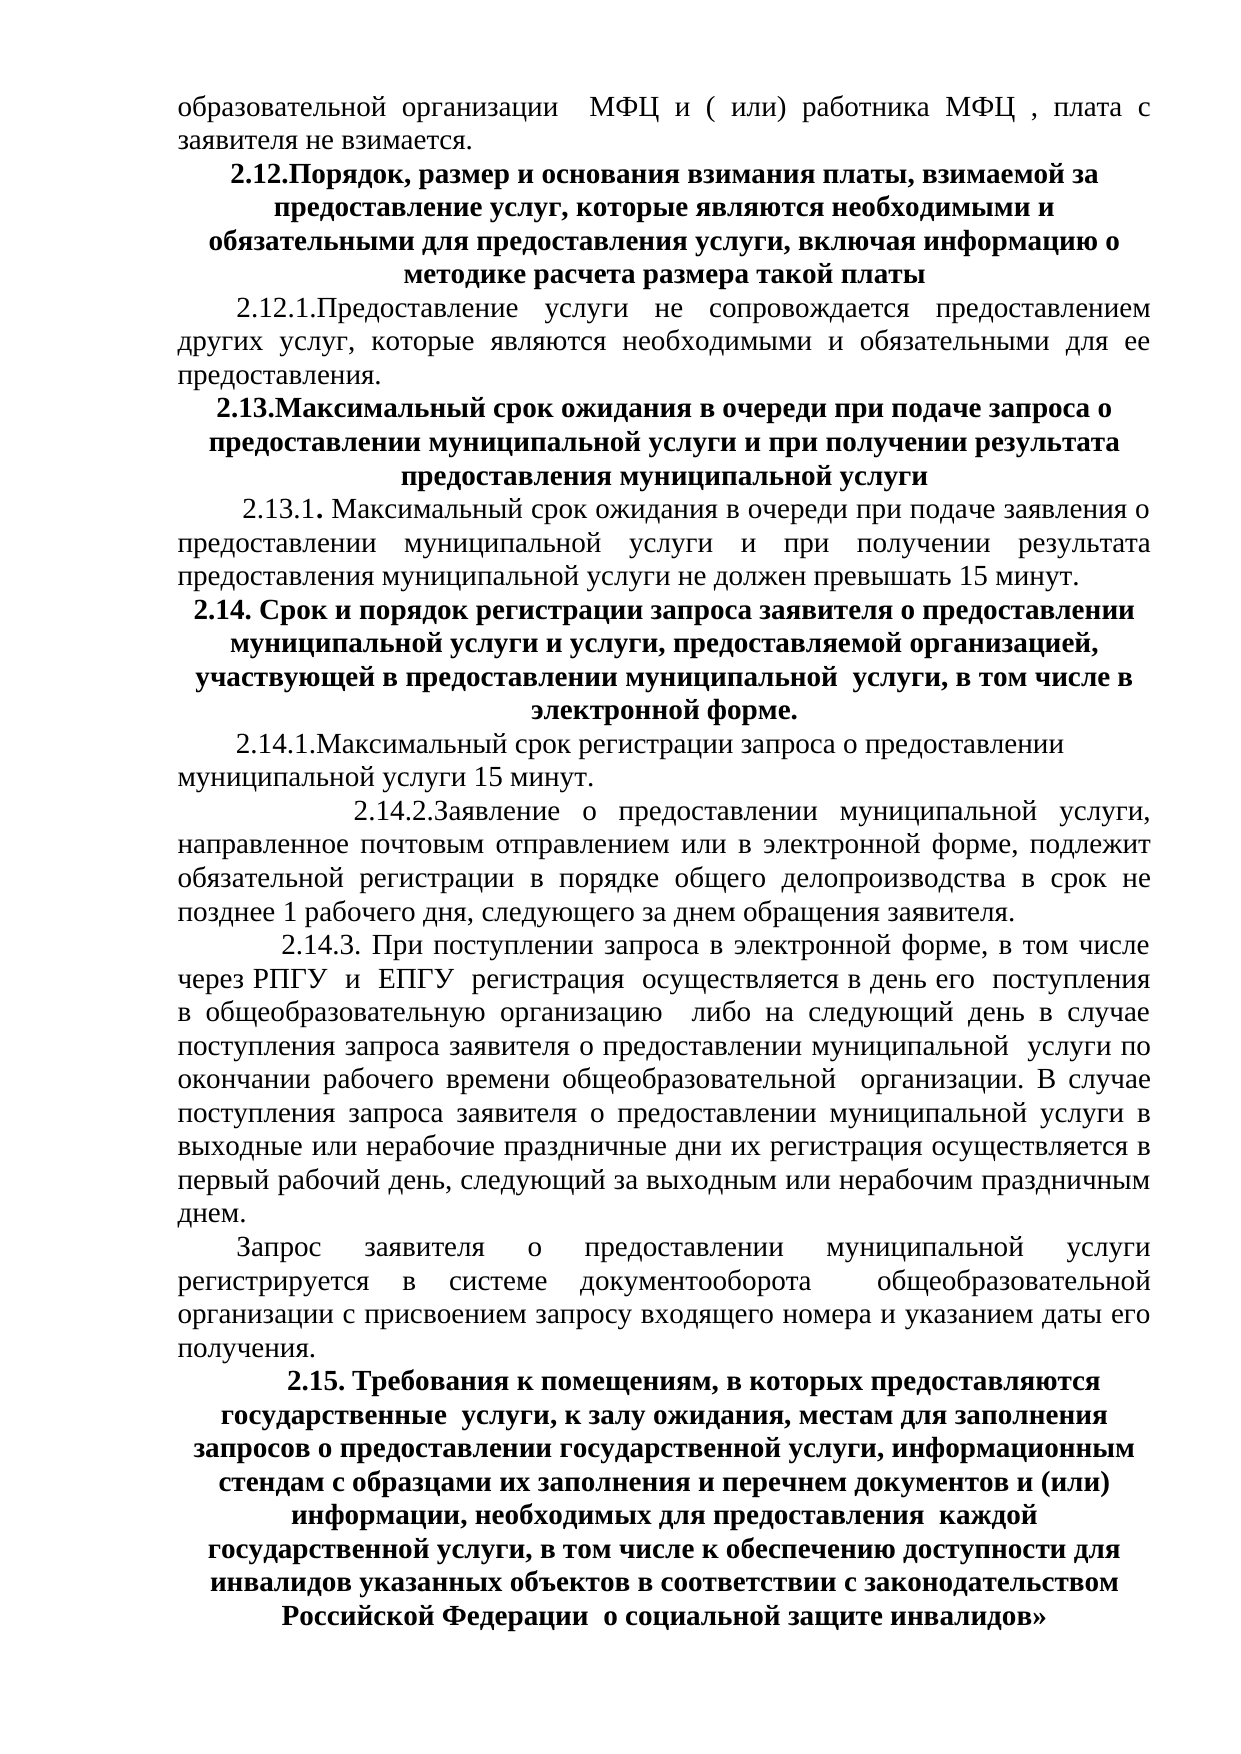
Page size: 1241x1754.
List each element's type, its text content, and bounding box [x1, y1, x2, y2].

text 2.13.Максимальный срок ожидания в очереди при подаче запроса о предоставлении муниципальной услуги и при получении результата предоставления муниципальной услуги [177, 391, 1152, 491]
text 2.13.1. Максимальный срок ожидания в очереди при подаче заявления о предоставлении муниципальной услуги и при получении результата предоставления муниципальной услуги не должен превышать 15 минут. [177, 491, 1152, 592]
text 2.15. Требования к помещениям, в которых предоставляются государственные услуги, к залу ожидания, местам для заполнения запросов о предоставлении государственной услуги, информационным стендам с образцами их заполнения и перечнем документов и (или) информации, необходимых для предоставления каждой государственной услуги, в том числе к обеспечению доступности для инвалидов указанных объектов в соответствии с законодательством Российской Федерации о социальной защите инвалидов» [177, 1363, 1152, 1632]
text 2.14.2.Заявление о предоставлении муниципальной услуги, направленное почтовым отправлением или в электронной форме, подлежит обязательной регистрации в порядке общего делопроизводства в срок не позднее 1 рабочего дня, следующего за днем обращения заявителя. [177, 793, 1152, 927]
text Запрос заявителя о предоставлении муниципальной услуги регистрируется в системе документооборота общеобразовательной организации с присвоением запросу входящего номера и указанием даты его получения. [177, 1229, 1152, 1363]
text 2.14.3. При поступлении запроса в электронной форме, в том числе через РПГУ и ЕПГУ регистрация осуществляется в день его поступления в общеобразовательную организацию либо на следующий день в случае поступления запроса заявителя о предоставлении муниципальной услуги по окончании рабочего времени общеобразовательной организации. В случае поступления запроса заявителя о предоставлении муниципальной услуги в выходные или нерабочие праздничные дни их регистрация осуществляется в первый рабочий день, следующий за выходным или нерабочим праздничным днем. [177, 927, 1152, 1229]
text 2.12.Порядок, размер и основания взимания платы, взимаемой за предоставление услуг, которые являются необходимыми и обязательными для предоставления услуги, включая информацию о методике расчета размера такой платы [177, 156, 1152, 290]
text 2.14. Срок и порядок регистрации запроса заявителя о предоставлении [177, 592, 1152, 625]
text муниципальной услуги и услуги, предоставляемой организацией, участвующей в предоставлении муниципальной услуги, в том числе в электронной форме. [177, 625, 1152, 726]
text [177, 89, 1152, 156]
text 2.14.1.Максимальный срок регистрации запроса о предоставлении муниципальной услуги 15 минут. [177, 726, 1152, 793]
text 2.12.1.Предоставление услуги не сопровождается предоставлением других услуг, которые являются необходимыми и обязательными для ее предоставления. [177, 290, 1152, 391]
